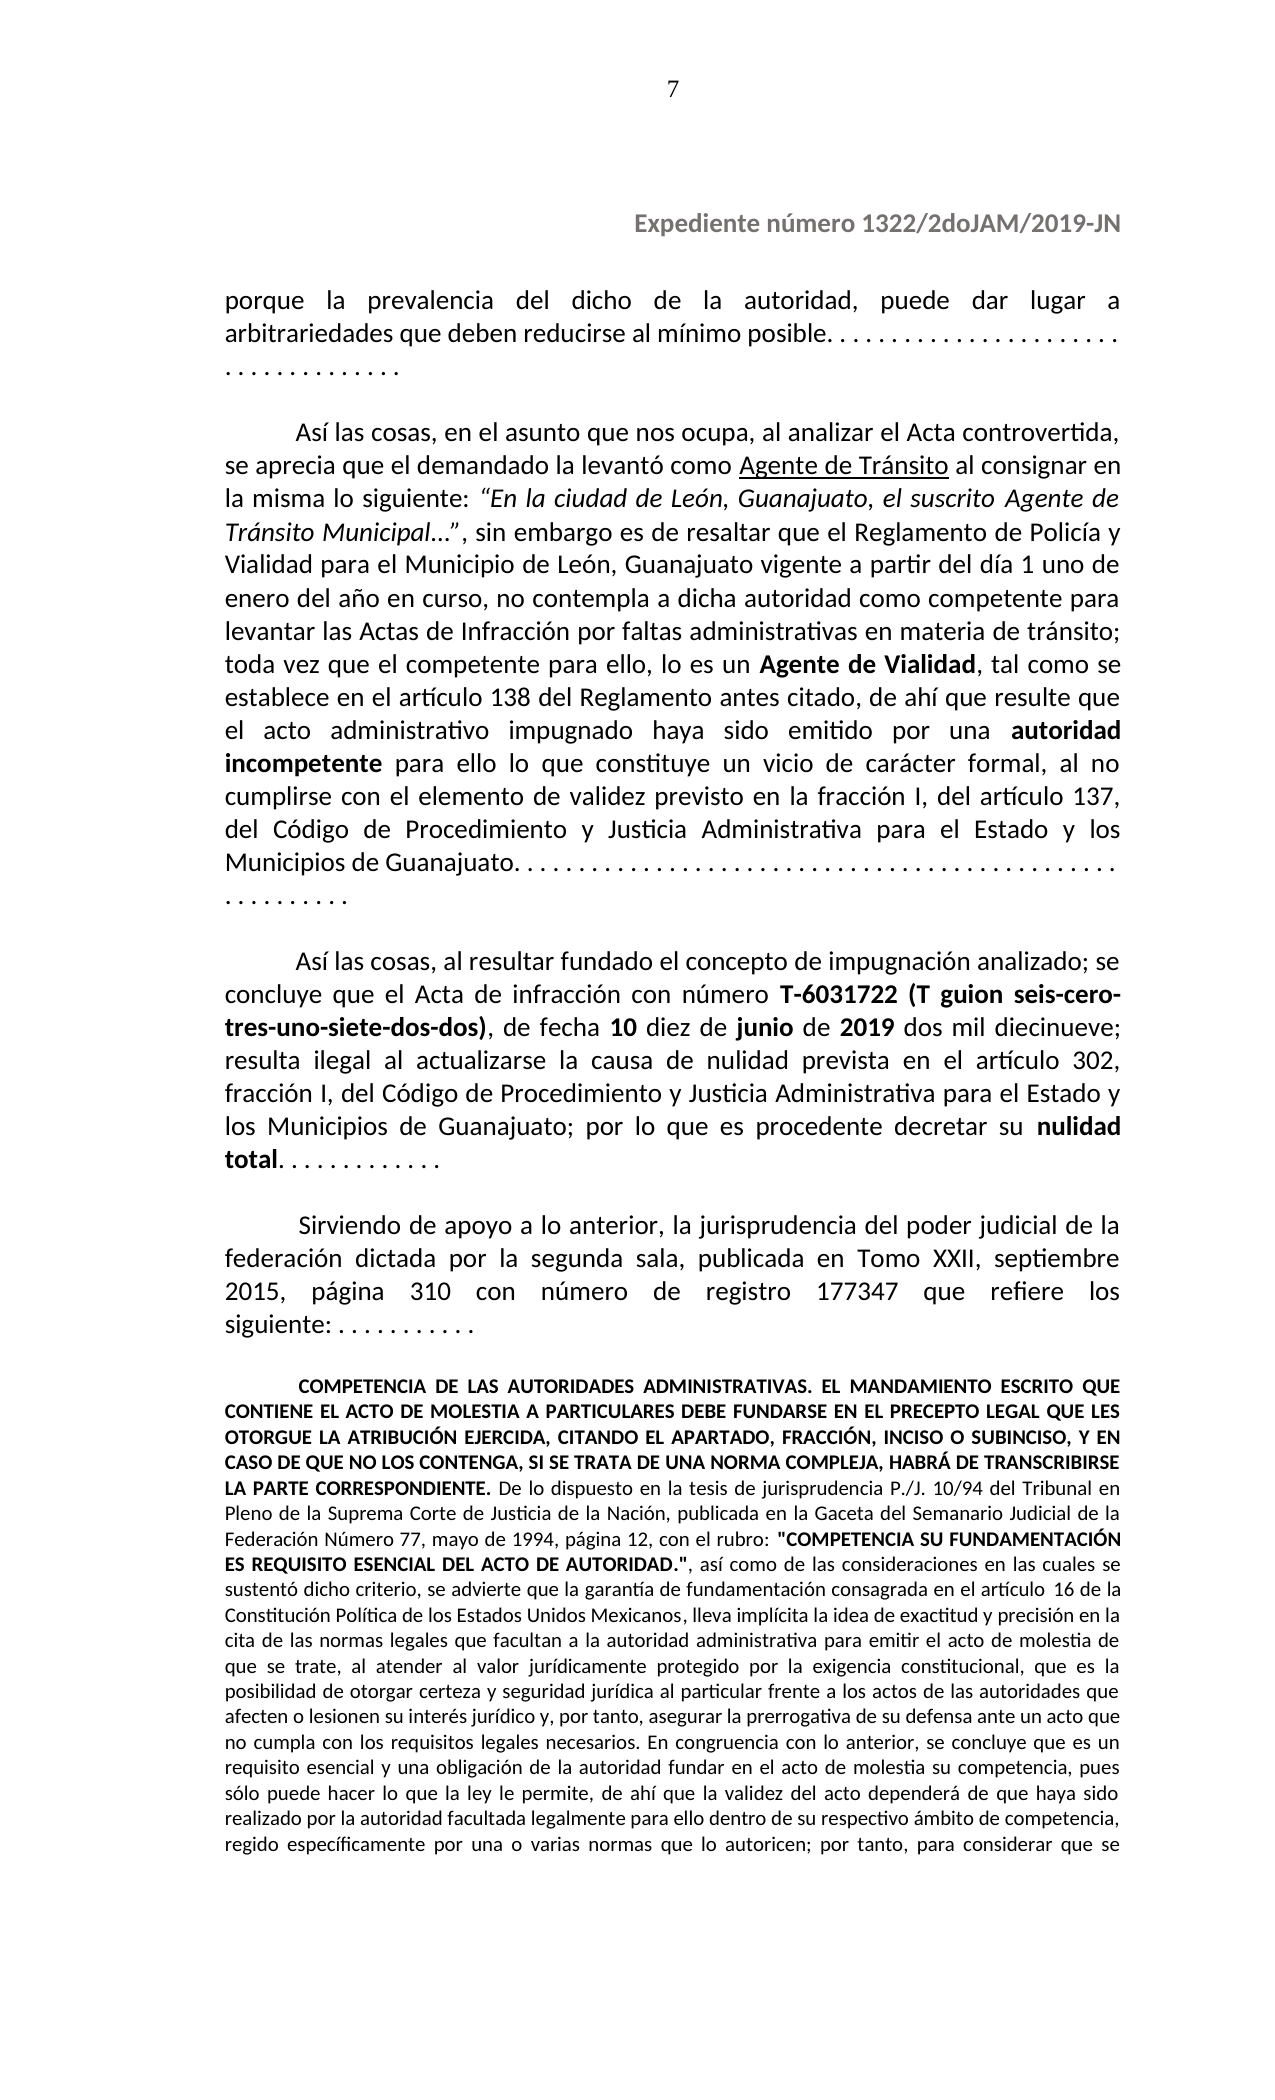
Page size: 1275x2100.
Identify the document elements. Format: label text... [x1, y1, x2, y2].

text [224, 283, 1121, 383]
text Así las cosas, en el asunto que nos ocupa, al analizar el Acta controvertida, se aprecia que el demandado la levantó como Agente de Tránsito al consignar en la misma lo siguiente: “En la ciudad de León, Guanajuato, el suscrito Agente de Tránsito Municipal…”, sin embargo es de resaltar que el Reglamento de Policía y Vialidad para el Municipio de León, Guanajuato vigente a partir del día 1 uno de enero del año en curso, no contempla a dicha autoridad como competente para levantar las Actas de Infracción por faltas administrativas en materia de tránsito; toda vez que el competente para ello, lo es un Agente de Vialidad, tal como se establece en el artículo 138 del Reglamento antes citado, de ahí que resulte que el acto administrativo impugnado haya sido emitido por una autoridad incompetente para ello lo que constituye un vicio de carácter formal, al no cumplirse con el elemento de validez previsto en la fracción I, del artículo 137, del Código de Procedimiento y Justicia Administrativa para el Estado y los Municipios de Guanajuato. . . . . . . . . . . . . . . . . . . . . . . . . . . . . . . . . . . . . . . . . . . . . . . . . . . . . . . . . [224, 416, 1121, 911]
text Así las cosas, al resultar fundado el concepto de impugnación analizado; se concluye que el Acta de infracción con número T-6031722 (T guion seis-cero-tres-uno-siete-dos-dos), de fecha 10 diez de junio de 2019 dos mil diecinueve; resulta ilegal al actualizarse la causa de nulidad prevista en el artículo 302, fracción I, del Código de Procedimiento y Justicia Administrativa para el Estado y los Municipios de Guanajuato; por lo que es procedente decretar su nulidad total. . . . . . . . . . . . . [224, 944, 1121, 1175]
text Sirviendo de apoyo a lo anterior, la jurisprudencia del poder judicial de la federación dictada por la segunda sala, publicada en Tomo XXII, septiembre 2015, página 310 con número de registro 177347 que refiere los siguiente: . . . . . . . . . . . [224, 1208, 1121, 1340]
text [224, 1373, 1121, 1856]
